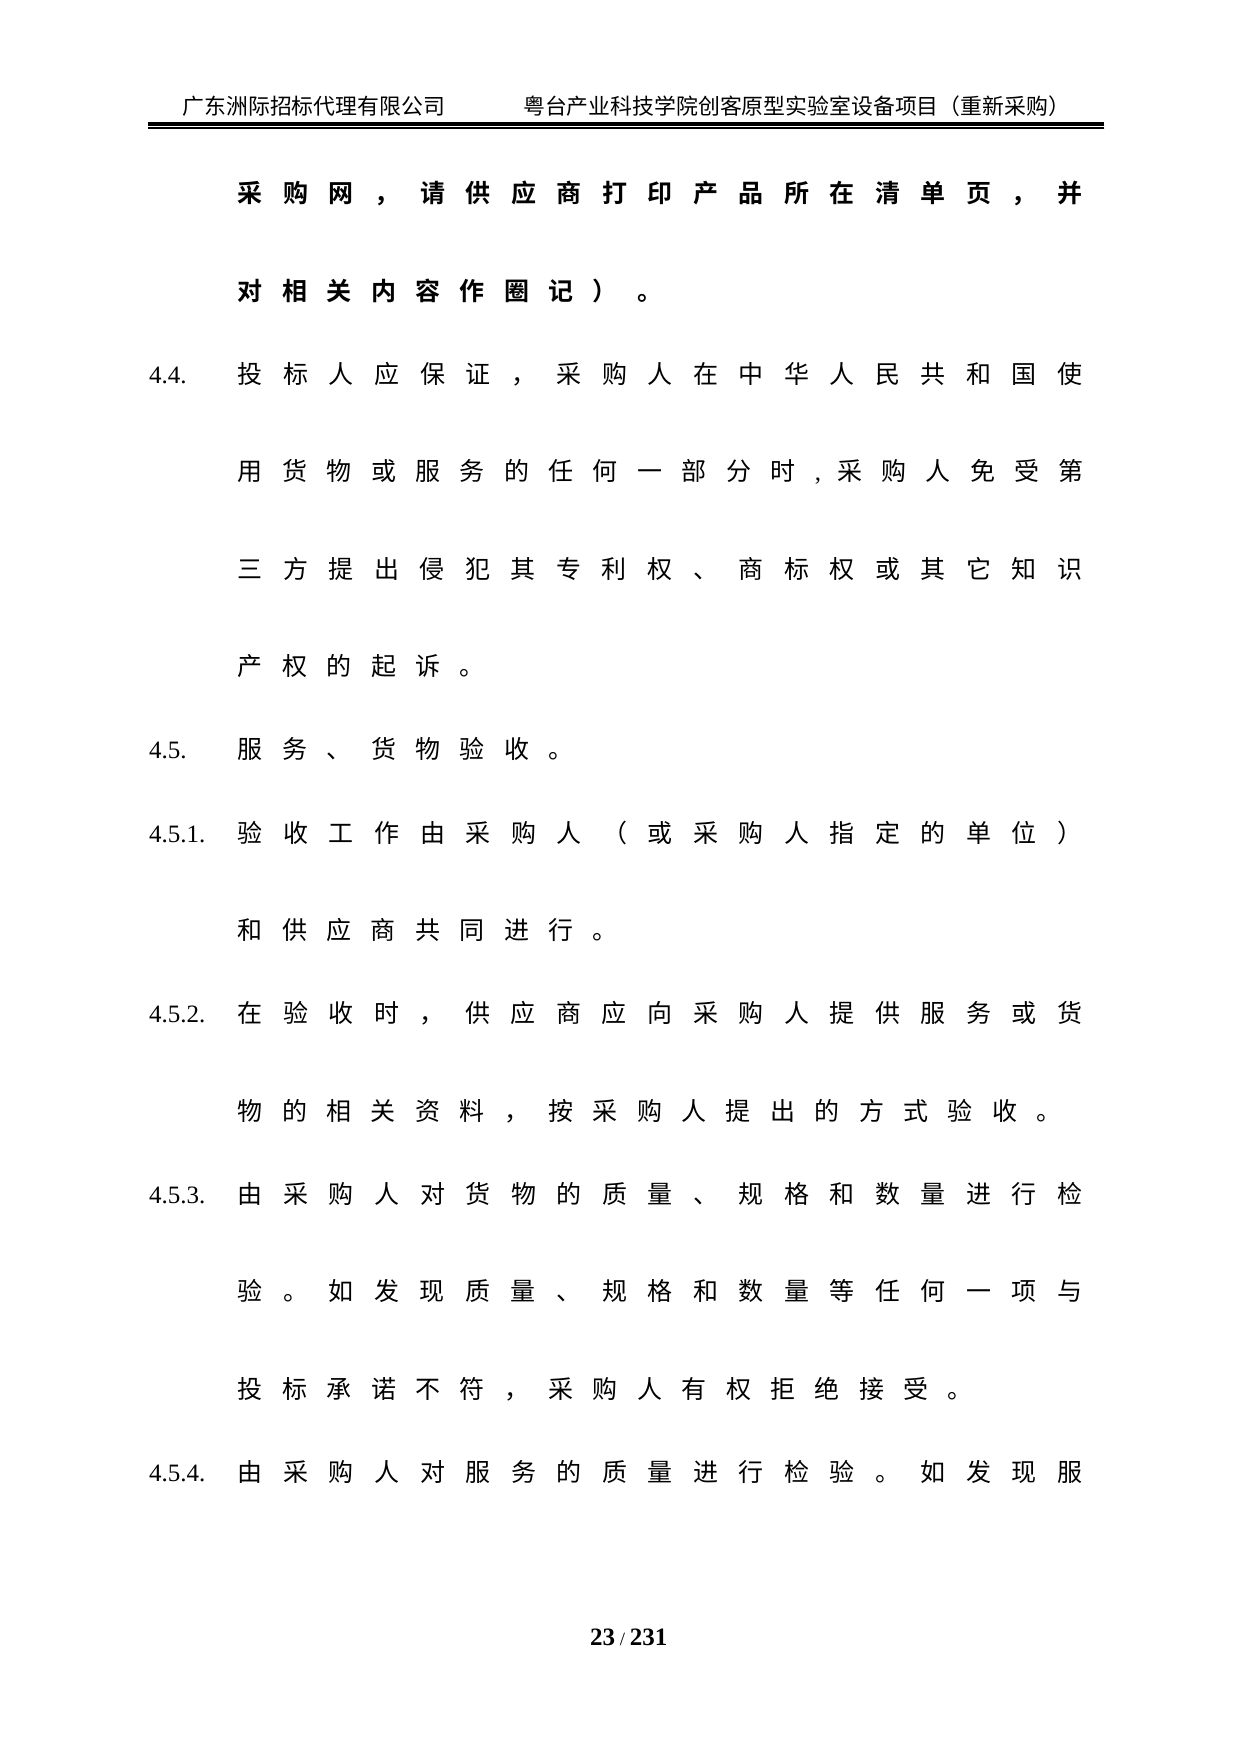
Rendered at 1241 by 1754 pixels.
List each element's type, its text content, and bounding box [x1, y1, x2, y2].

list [149, 159, 1103, 322]
list 投标人应保证，采购人在中华人民共和国使用货物或服务的任何一部分时,采购人免受第三方提出侵犯其专利权、商标权或其它知识产权的起诉。 [149, 340, 1103, 697]
list 验收工作由采购人（或采购人指定的单位）和供应商共同进行。 [149, 799, 1103, 961]
list 在验收时，供应商应向采购人提供服务或货物的相关资料，按采购人提出的方式验收。 [149, 979, 1103, 1142]
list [149, 1438, 1103, 1503]
list 服务、货物验收。 [149, 716, 1103, 781]
list 由采购人对货物的质量、规格和数量进行检验。如发现质量、规格和数量等任何一项与投标承诺不符，采购人有权拒绝接受。 [149, 1160, 1103, 1420]
